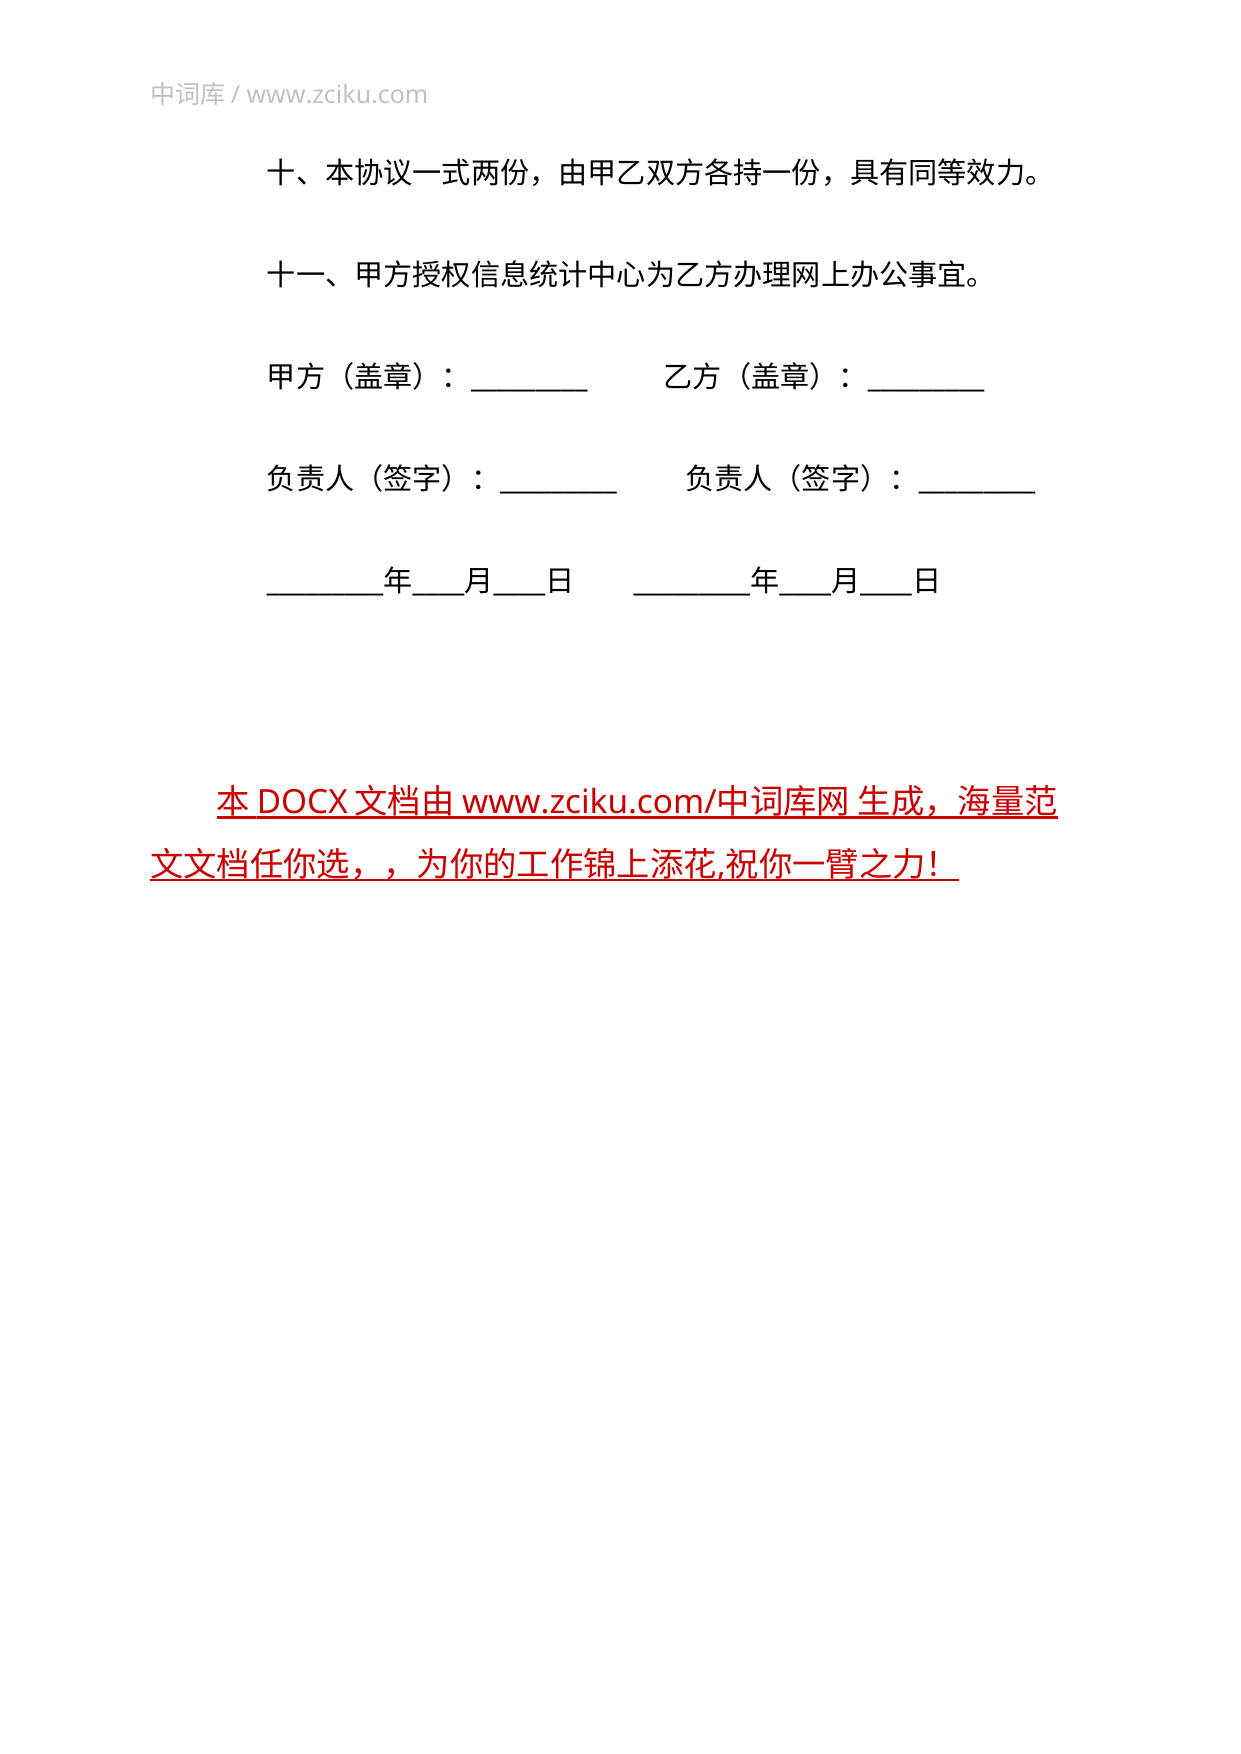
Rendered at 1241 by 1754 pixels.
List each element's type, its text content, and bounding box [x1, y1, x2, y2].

text 本DOCX文档由 www.zciku.com/中词库网 生成，海量范文文档任你选，，为你的工作锦上添花,祝你一臂之力！ [150, 775, 1090, 886]
text 负责人（签字）：_________ 负责人（签字）：_________ [150, 456, 1090, 498]
text _________年____月____日 _________年____月____日 [150, 557, 1090, 600]
text 十一、甲方授权信息统计中心为乙方办理网上办公事宜。 [150, 252, 1090, 294]
text 十、本协议一式两份，由甲乙双方各持一份，具有同等效力。 [150, 150, 1090, 192]
text 甲方（盖章）：_________ 乙方（盖章）：_________ [150, 353, 1090, 396]
